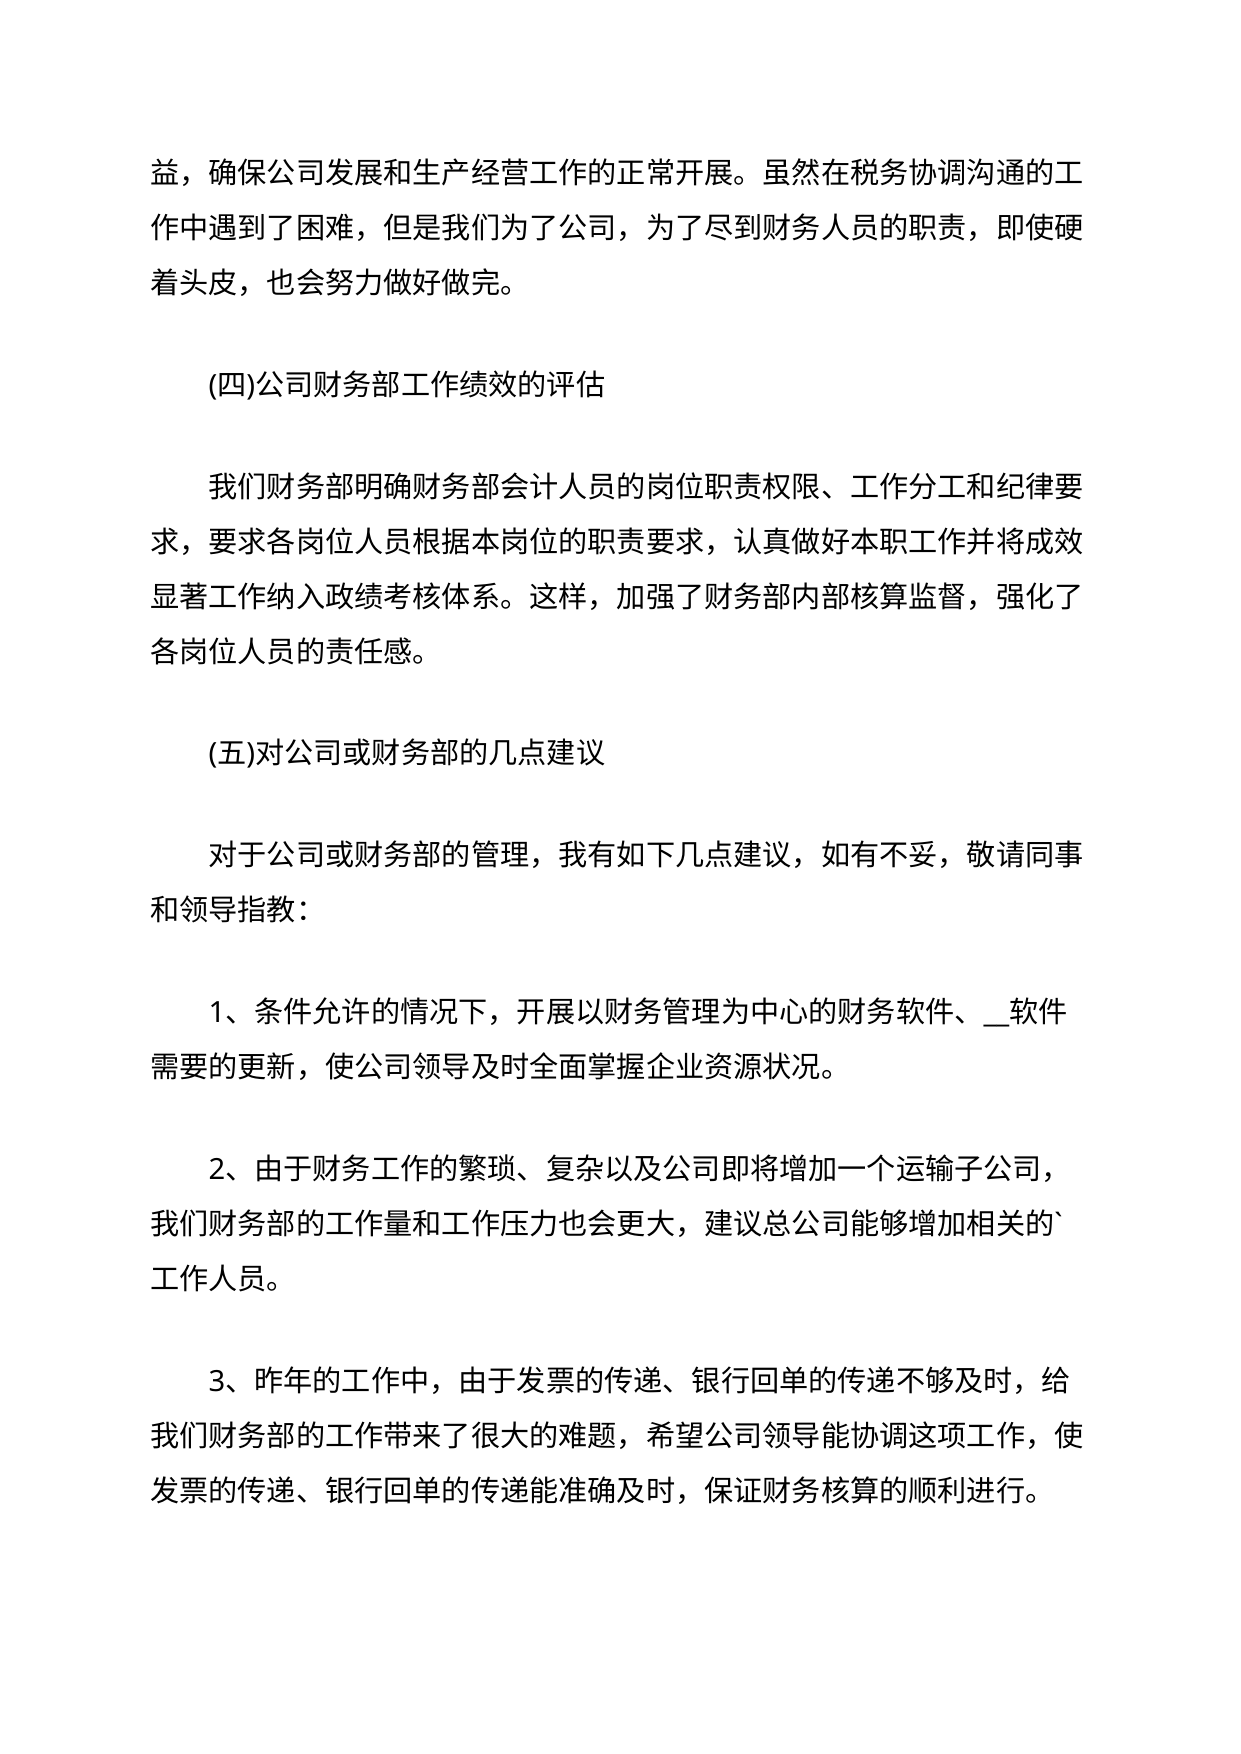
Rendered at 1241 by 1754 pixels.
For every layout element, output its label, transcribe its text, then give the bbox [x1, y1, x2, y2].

text 对于公司或财务部的管理，我有如下几点建议，如有不妥，敬请同事和领导指教： [150, 832, 1090, 929]
text 3、昨年的工作中，由于发票的传递、银行回单的传递不够及时，给我们财务部的工作带来了很大的难题，希望公司领导能协调这项工作，使发票的传递、银行回单的传递能准确及时，保证财务核算的顺利进行。 [150, 1357, 1090, 1509]
text (五)对公司或财务部的几点建议 [150, 730, 1090, 772]
text 2、由于财务工作的繁琐、复杂以及公司即将增加一个运输子公司，我们财务部的工作量和工作压力也会更大，建议总公司能够增加相关的`工作人员。 [150, 1145, 1090, 1298]
text 我们财务部明确财务部会计人员的岗位职责权限、工作分工和纪律要求，要求各岗位人员根据本岗位的职责要求，认真做好本职工作并将成效显著工作纳入政绩考核体系。这样，加强了财务部内部核算监督，强化了各岗位人员的责任感。 [150, 463, 1090, 671]
text (四)公司财务部工作绩效的评估 [150, 362, 1090, 404]
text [150, 150, 1090, 302]
text 1、条件允许的情况下，开展以财务管理为中心的财务软件、__软件需要的更新，使公司领导及时全面掌握企业资源状况。 [150, 989, 1090, 1086]
